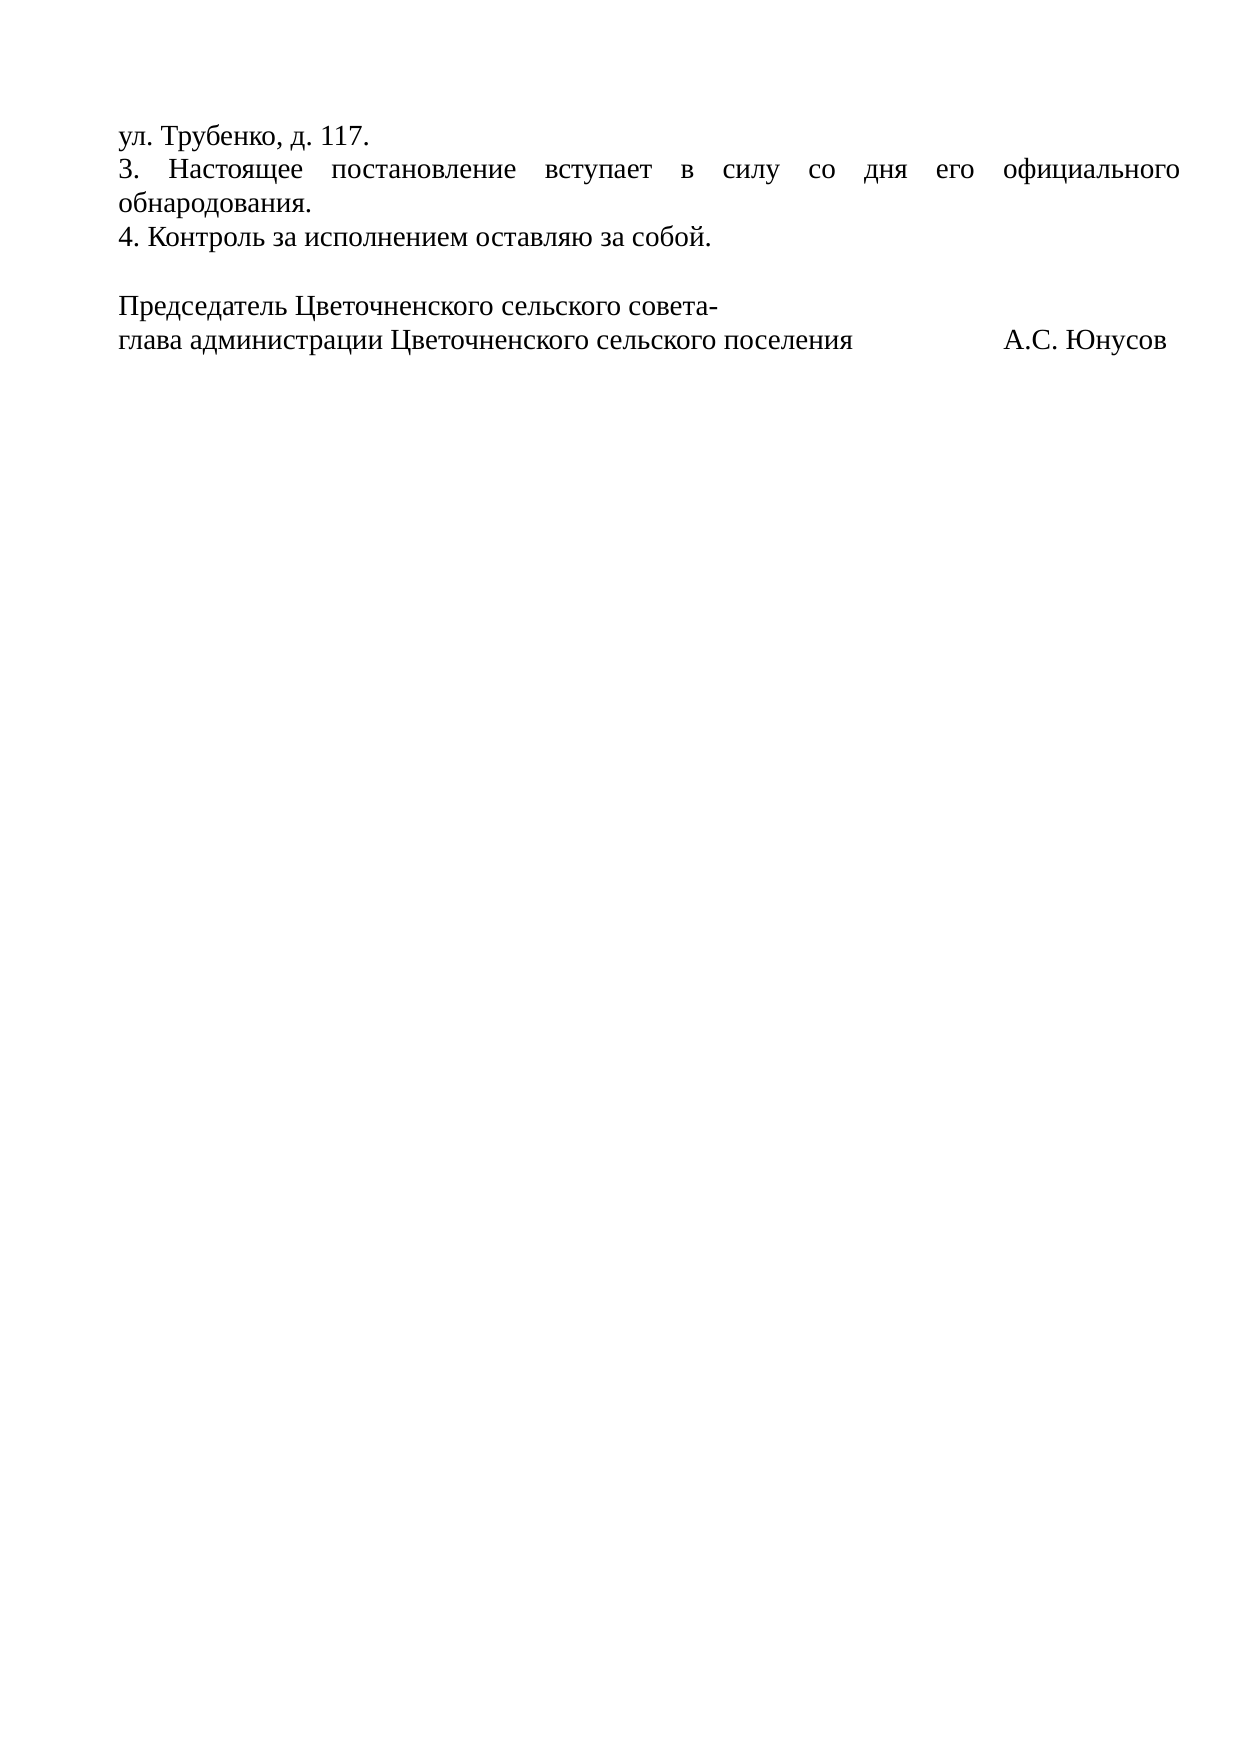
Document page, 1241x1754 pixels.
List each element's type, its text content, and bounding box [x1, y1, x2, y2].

text Председатель Цветочненского сельского совета- [118, 288, 1181, 322]
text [118, 118, 1176, 152]
text 4. Контроль за исполнением оставляю за собой. [118, 219, 1181, 252]
text глава администрации Цветочненского сельского поселения А.С. Юнусов [118, 322, 1181, 356]
text 3. Настоящее постановление вступает в силу со дня его официального обнародования. [118, 152, 1181, 219]
